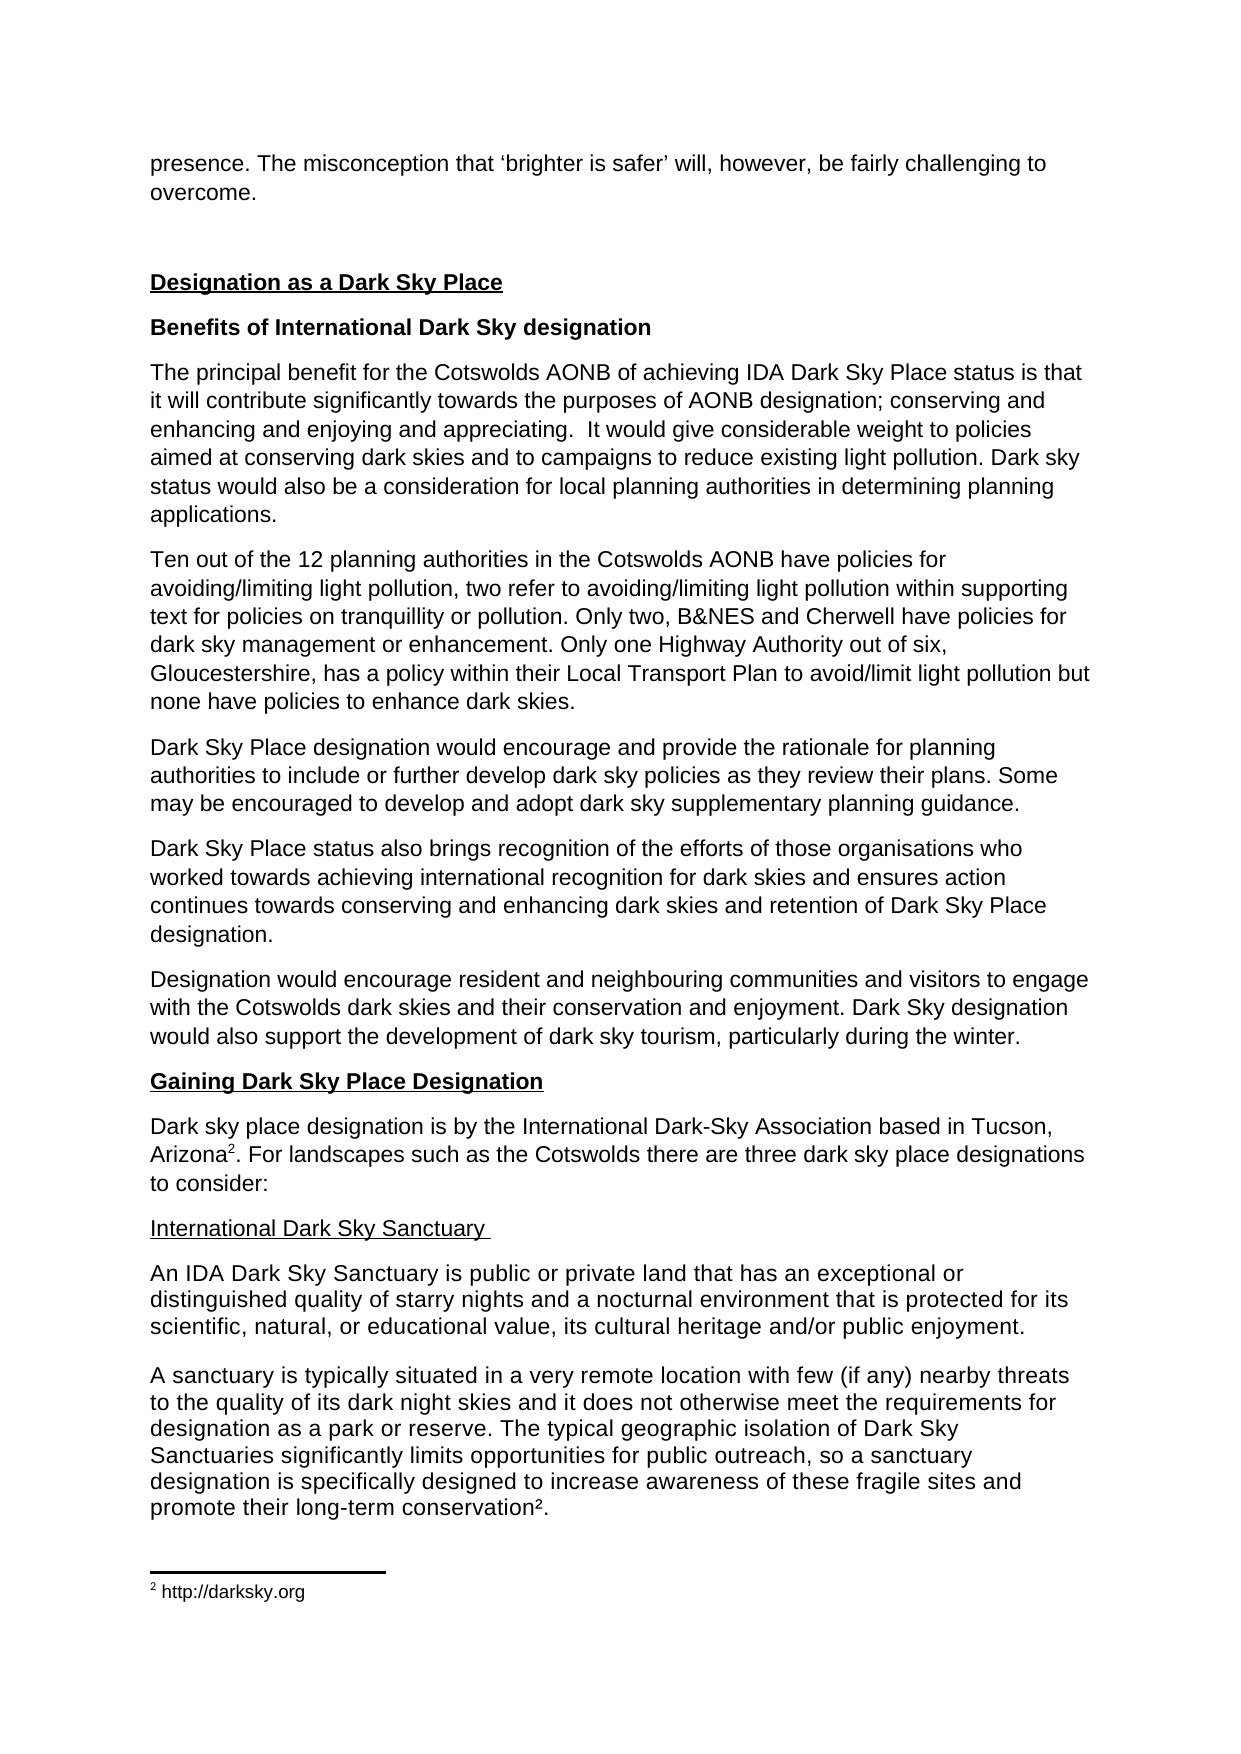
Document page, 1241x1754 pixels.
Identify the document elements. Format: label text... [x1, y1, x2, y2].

text An IDA Dark Sky Sanctuary is public or private land that has an exceptional or distinguished quality of starry nights and a nocturnal environment that is protected for its scientific, natural, or educational value, its cultural heritage and/or public enjoyment. [150, 1260, 1090, 1339]
text Benefits of International Dark Sky designation [150, 314, 1090, 340]
text The principal benefit for the Cotswolds AONB of achieving IDA Dark Sky Place status is that it will contribute significantly towards the purposes of AONB designation; conserving and enhancing and enjoying and appreciating. It would give considerable weight to policies aimed at conserving dark skies and to campaigns to reduce existing light pollution. Dark sky status would also be a consideration for local planning authorities in determining planning applications. [150, 359, 1090, 527]
text A sanctuary is typically situated in a very remote location with few (if any) nearby threats to the quality of its dark night skies and it does not otherwise meet the requirements for designation as a park or reserve. The typical geographic isolation of Dark Sky Sanctuaries significantly limits opportunities for public outreach, so a sanctuary designation is specifically designed to increase awareness of these fragile sites and promote their long-term conservation². [150, 1362, 1090, 1521]
text Designation as a Dark Sky Place [150, 269, 1090, 295]
text Designation would encourage resident and neighbouring communities and visitors to engage with the Cotswolds dark skies and their conservation and enjoyment. Dark Sky designation would also support the development of dark sky tourism, particularly during the winter. [150, 966, 1090, 1049]
text International Dark Sky Sanctuary [150, 1215, 1090, 1241]
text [150, 150, 1090, 205]
text Dark sky place designation is by the International Dark-Sky Association based in Tucson, Arizona. For landscapes such as the Cotswolds there are three dark sky place designations to consider: [150, 1113, 1090, 1196]
text Ten out of the 12 planning authorities in the Cotswolds AONB have policies for avoiding/limiting light pollution, two refer to avoiding/limiting light pollution within supporting text for policies on tranquillity or pollution. Only two, B&NES and Cherwell have policies for dark sky management or enhancement. Only one Highway Authority out of six, Gloucestershire, has a policy within their Local Transport Plan to avoid/limit light pollution but none have policies to enhance dark skies. [150, 546, 1090, 715]
text Dark Sky Place designation would encourage and provide the rationale for planning authorities to include or further develop dark sky policies as they review their plans. Some may be encouraged to develop and adopt dark sky supplementary planning guidance. [150, 733, 1090, 817]
text Gaining Dark Sky Place Designation [150, 1068, 1090, 1094]
text Dark Sky Place status also brings recognition of the efforts of those organisations who worked towards achieving international recognition for dark skies and ensures action continues towards conserving and enhancing dark skies and retention of Dark Sky Place designation. [150, 835, 1090, 947]
